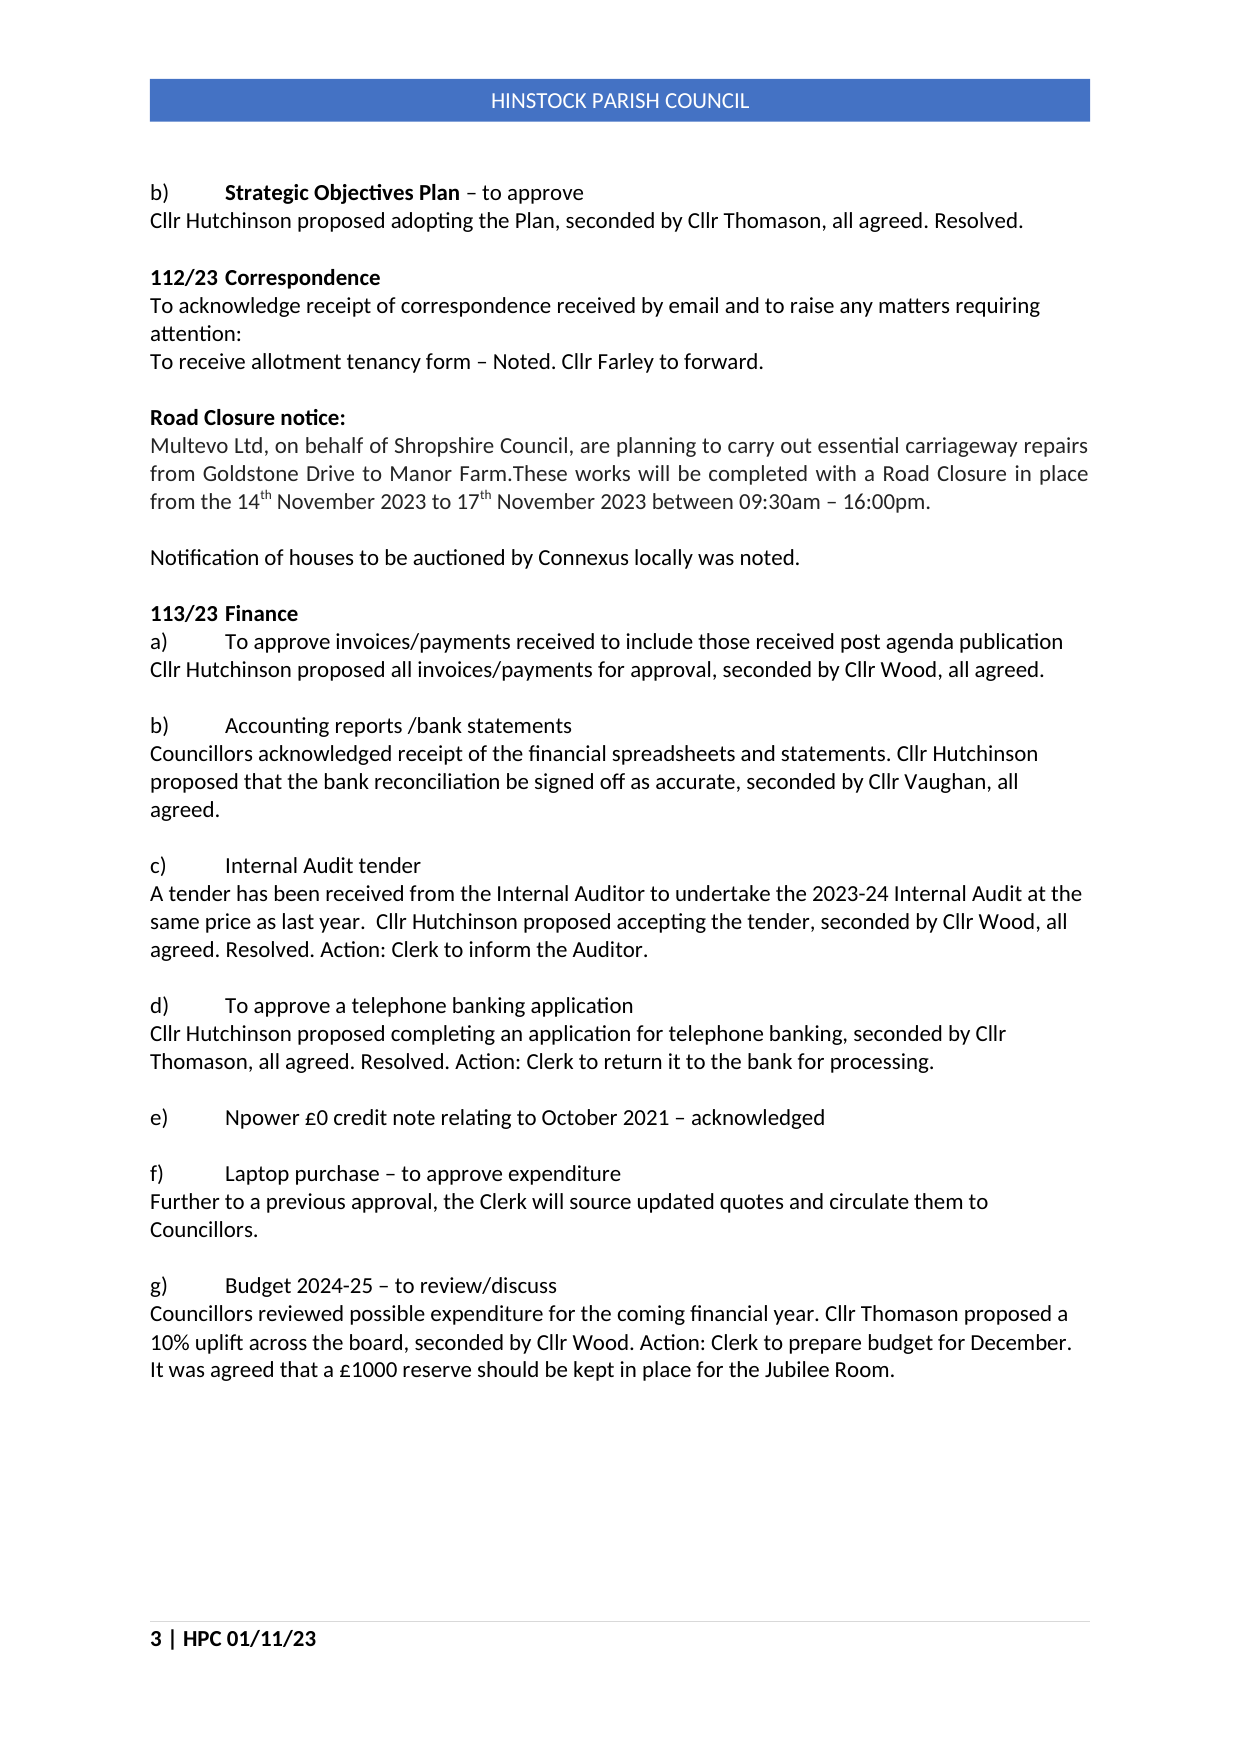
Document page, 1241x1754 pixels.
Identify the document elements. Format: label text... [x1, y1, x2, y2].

text To receive allotment tenancy form – Noted. Cllr Farley to forward. [150, 347, 1090, 375]
text 113/23 Finance [150, 599, 1093, 627]
text Notification of houses to be auctioned by Connexus locally was noted. [150, 515, 1093, 599]
text Councillors reviewed possible expenditure for the coming financial year. Cllr Thomason proposed a 10% uplift across the board, seconded by Cllr Wood. Action: Clerk to prepare budget for December. [150, 1299, 1093, 1356]
text A tender has been received from the Internal Auditor to undertake the 2023-24 Internal Audit at the same price as last year. Cllr Hutchinson proposed accepting the tender, seconded by Cllr Wood, all agreed. Resolved. Action: Clerk to inform the Auditor. d) To approve a telephone banking application [150, 879, 1093, 1019]
text Road Closure notice: [150, 403, 1090, 431]
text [150, 1356, 1093, 1580]
text Further to a previous approval, the Clerk will source updated quotes and circulate them to Councillors. [150, 1187, 1093, 1243]
text Multevo Ltd, on behalf of Shropshire Council, are planning to carry out essential carriageway repairs from Goldstone Drive to Manor Farm.These works will be completed with a Road Closure in place from the 14th November 2023 to 17th November 2023 between 09:30am – 16:00pm. [150, 431, 1090, 515]
text f) Laptop purchase – to approve expenditure [150, 1131, 1093, 1187]
text Cllr Hutchinson proposed adopting the Plan, seconded by Cllr Thomason, all agreed. Resolved. [150, 206, 1090, 263]
text a) To approve invoices/payments received to include those received post agenda publication [150, 627, 1093, 655]
text Cllr Hutchinson proposed completing an application for telephone banking, seconded by Cllr Thomason, all agreed. Resolved. Action: Clerk to return it to the bank for processing. e) Npower £0 credit note relating to October 2021 – acknowledged [150, 1019, 1093, 1131]
text c) Internal Audit tender [150, 823, 1093, 879]
text Cllr Hutchinson proposed all invoices/payments for approval, seconded by Cllr Wood, all agreed. b) Accounting reports /bank statements [150, 655, 1093, 739]
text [150, 150, 1093, 206]
text To acknowledge receipt of correspondence received by email and to raise any matters requiring attention: [150, 291, 1090, 347]
text 112/23 Correspondence [150, 263, 1090, 291]
text Councillors acknowledged receipt of the financial spreadsheets and statements. Cllr Hutchinson proposed that the bank reconciliation be signed off as accurate, seconded by Cllr Vaughan, all agreed. [150, 739, 1093, 823]
text g) Budget 2024-25 – to review/discuss [150, 1243, 1093, 1299]
